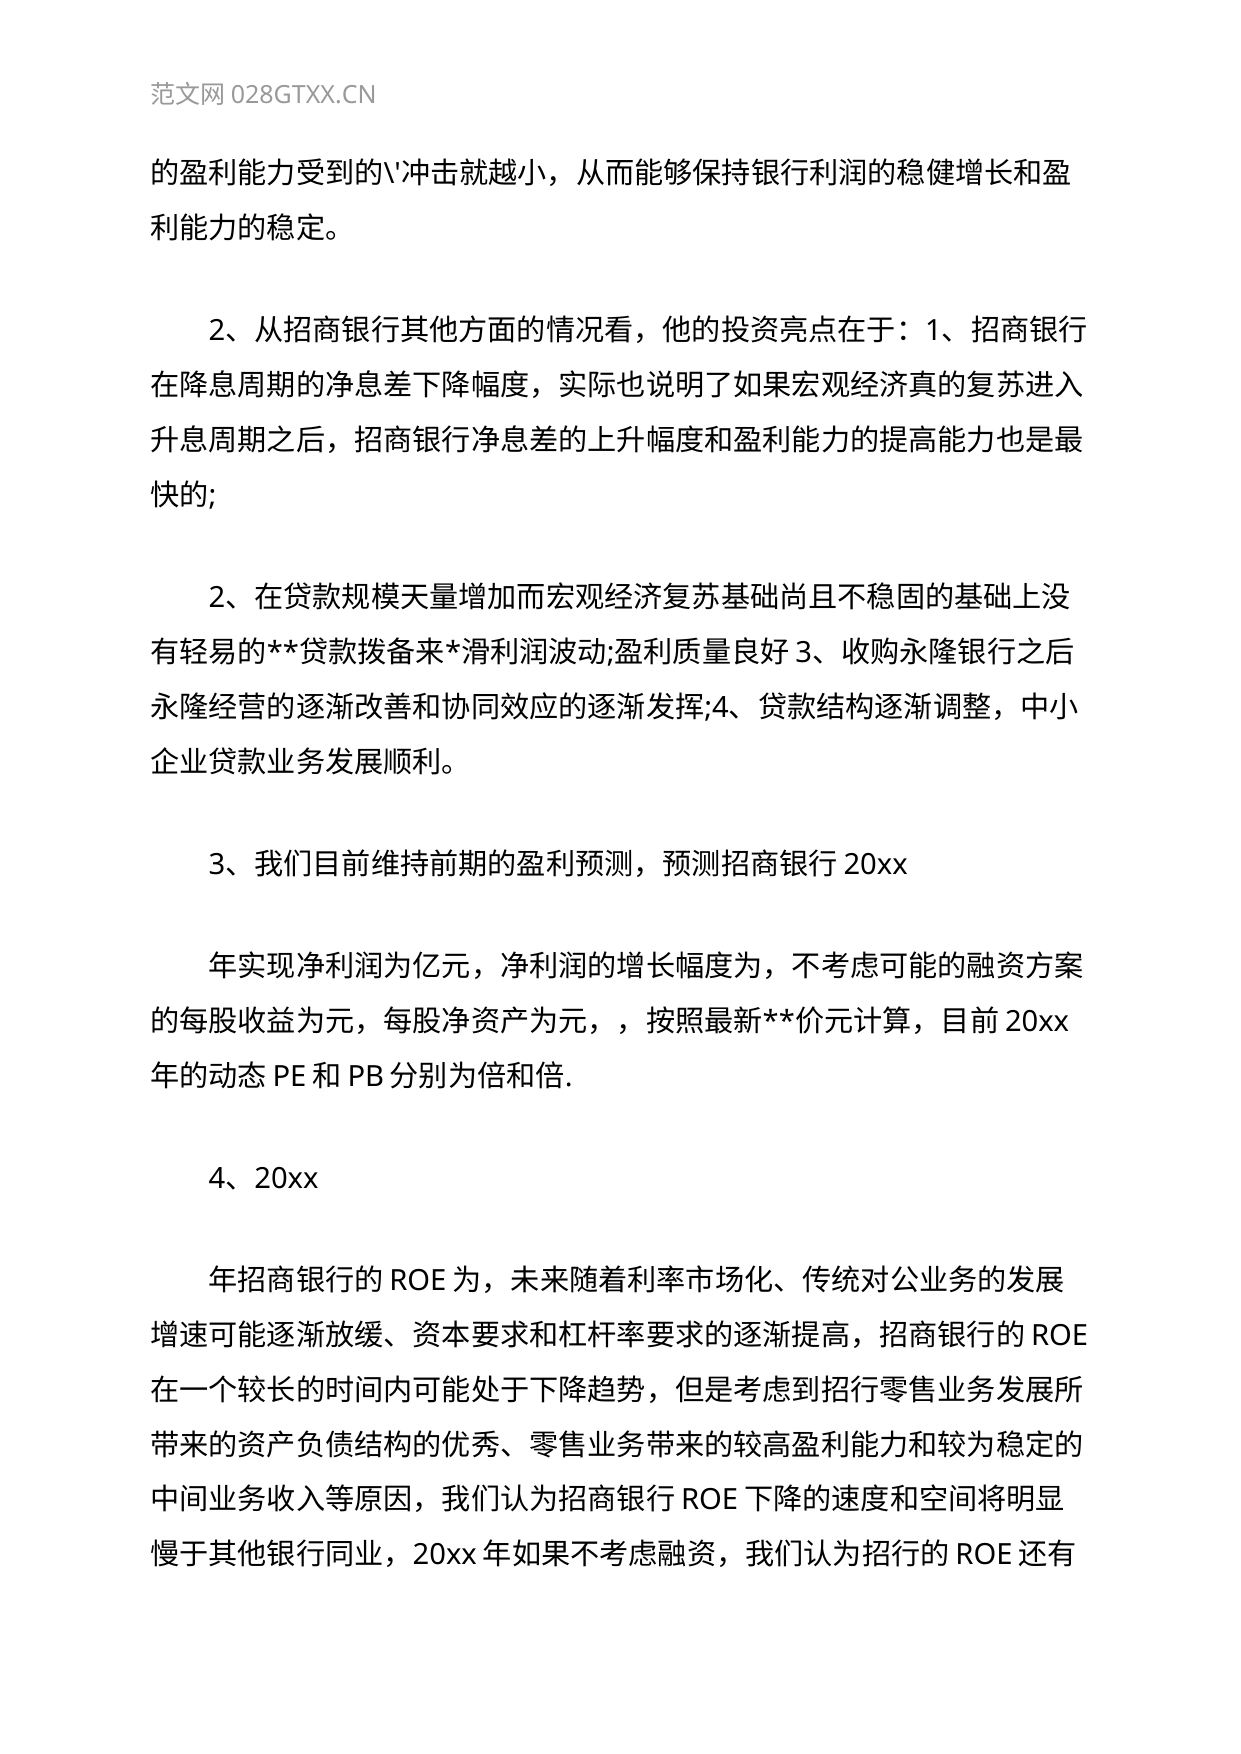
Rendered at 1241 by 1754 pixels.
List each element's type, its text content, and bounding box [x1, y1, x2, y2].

text 3、我们目前维持前期的盈利预测，预测招商银行20xx [150, 840, 1090, 883]
text 4、20xx [150, 1154, 1090, 1197]
text 年实现净利润为亿元，净利润的增长幅度为，不考虑可能的融资方案的每股收益为元，每股净资产为元，，按照最新**价元计算，目前20xx年的动态PE和PB分别为倍和倍. [150, 942, 1090, 1094]
text 2、在贷款规模天量增加而宏观经济复苏基础尚且不稳固的基础上没有轻易的**贷款拨备来*滑利润波动;盈利质量良好3、收购永隆银行之后永隆经营的逐渐改善和协同效应的逐渐发挥;4、贷款结构逐渐调整，中小企业贷款业务发展顺利。 [150, 573, 1090, 781]
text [150, 1256, 1090, 1573]
text 2、从招商银行其他方面的情况看，他的投资亮点在于：1、招商银行在降息周期的净息差下降幅度，实际也说明了如果宏观经济真的复苏进入升息周期之后，招商银行净息差的上升幅度和盈利能力的提高能力也是最快的; [150, 307, 1090, 514]
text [150, 150, 1090, 247]
